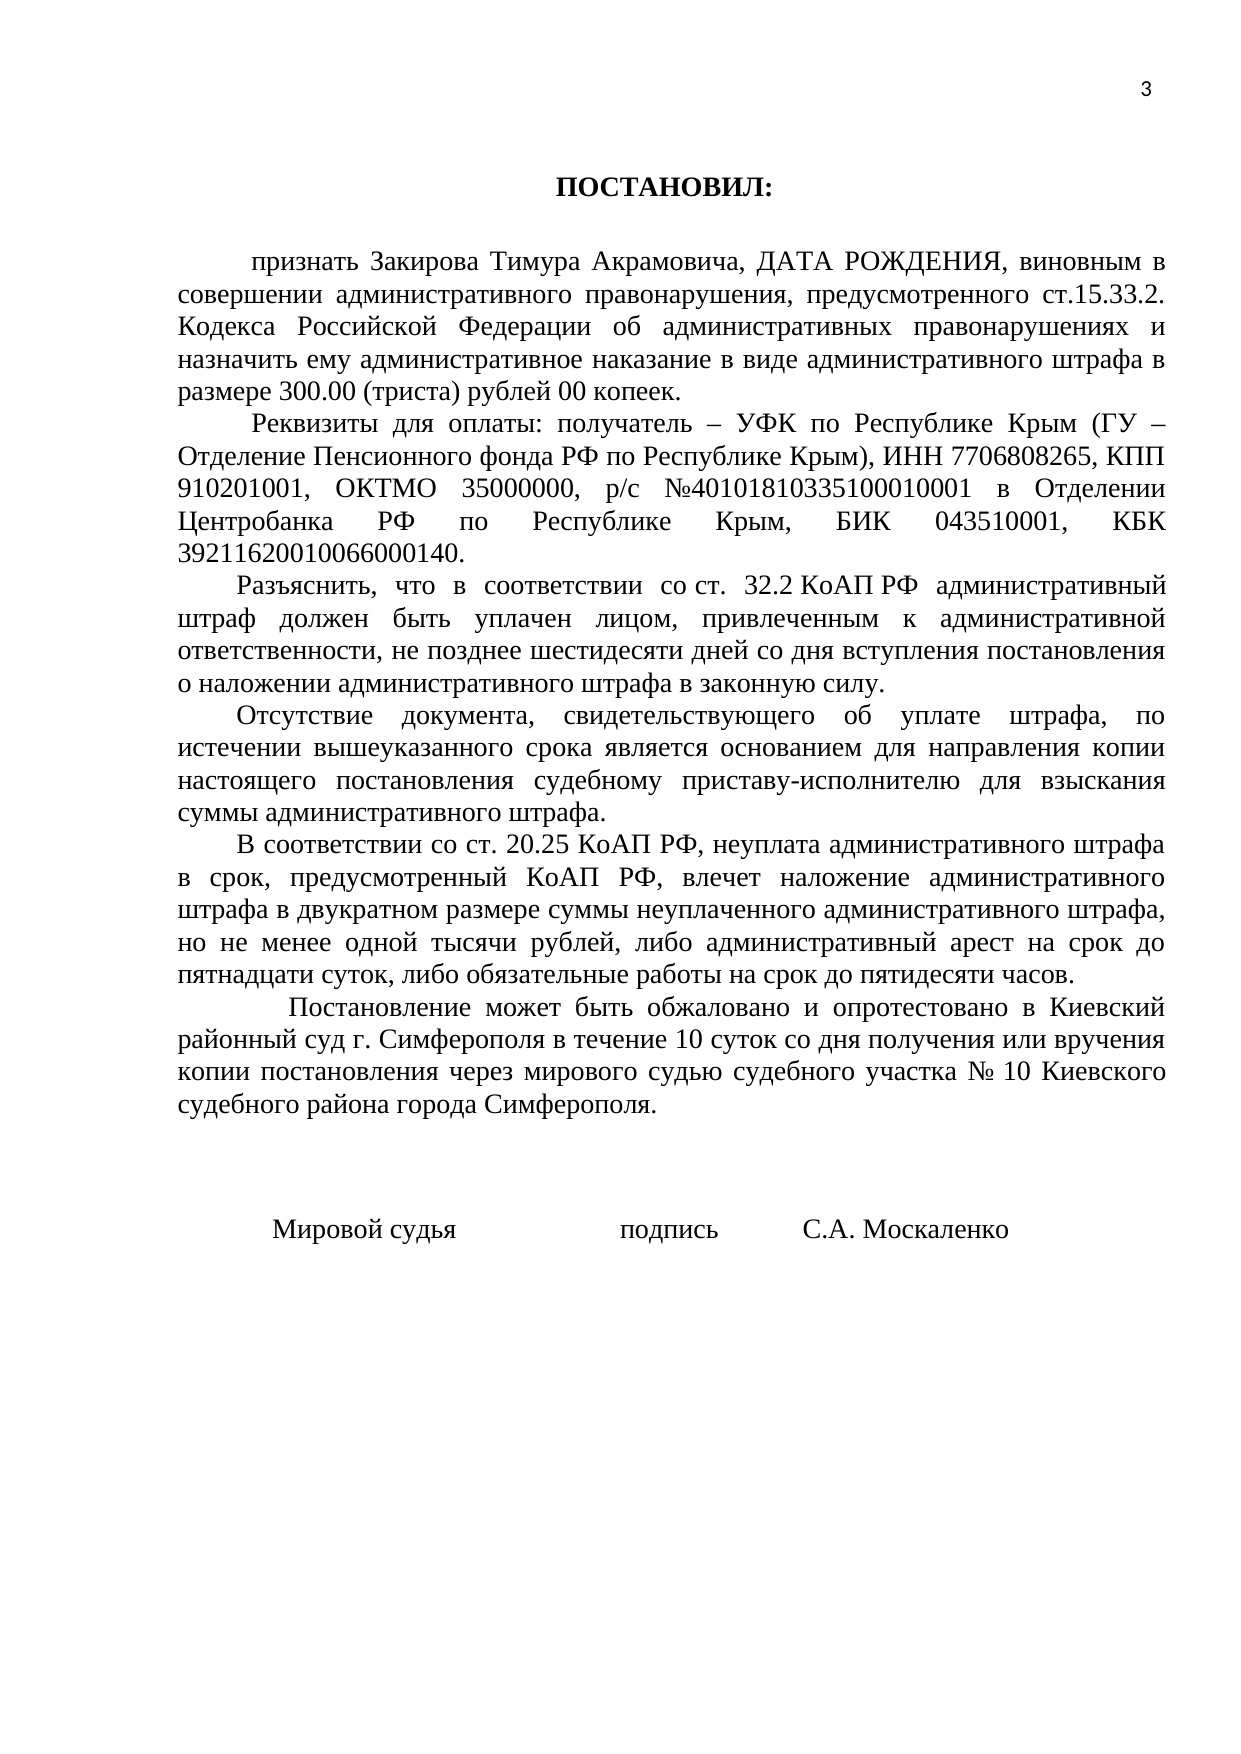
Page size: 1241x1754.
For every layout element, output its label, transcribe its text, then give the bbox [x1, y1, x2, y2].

text Разъяснить, что в соответствии со ст. 32.2 КоАП РФ административный штраф должен быть уплачен лицом, привлеченным к административной ответственности, не позднее шестидесяти дней со дня вступления постановления о наложении административного штрафа в законную силу. [177, 568, 1167, 698]
text признать Закирова Тимура Акрамовича, ДАТА РОЖДЕНИЯ, виновным в совершении административного правонарушения, предусмотренного ст.15.33.2. Кодекса Российской Федерации об административных правонарушениях и назначить ему административное наказание в виде административного штрафа в размере 300.00 (триста) рублей 00 копеек. [177, 244, 1167, 406]
text Реквизиты для оплаты: получатель – УФК по Республике Крым (ГУ – Отделение Пенсионного фонда РФ по Республике Крым), ИНН 7706808265, КПП 910201001, ОКТМО 35000000, р/с №40101810335100010001 в Отделении Центробанка РФ по Республике Крым, БИК 043510001, КБК 39211620010066000140. [177, 406, 1167, 568]
text Мировой судья подпись С.А. Москаленко [177, 1212, 1167, 1244]
text В соответствии со ст. 20.25 КоАП РФ, неуплата административного штрафа в срок, предусмотренный КоАП РФ, влечет наложение административного штрафа в двукратном размере суммы неуплаченного административного штрафа, но не менее одной тысячи рублей, либо административный арест на срок до пятнадцати суток, либо обязательные работы на срок до пятидесяти часов. [177, 828, 1167, 989]
text Отсутствие документа, свидетельствующего об уплате штрафа, по истечении вышеуказанного срока является основанием для направления копии настоящего постановления судебному приставу-исполнителю для взыскания суммы административного штрафа. [177, 698, 1167, 828]
text ПОСТАНОВИЛ: [177, 170, 1152, 202]
text Постановление может быть обжаловано и опротестовано в Киевский районный суд г. Симферополя в течение 10 суток со дня получения или вручения копии постановления через мирового судью судебного участка № 10 Киевского судебного района города Симферополя. [177, 989, 1167, 1119]
